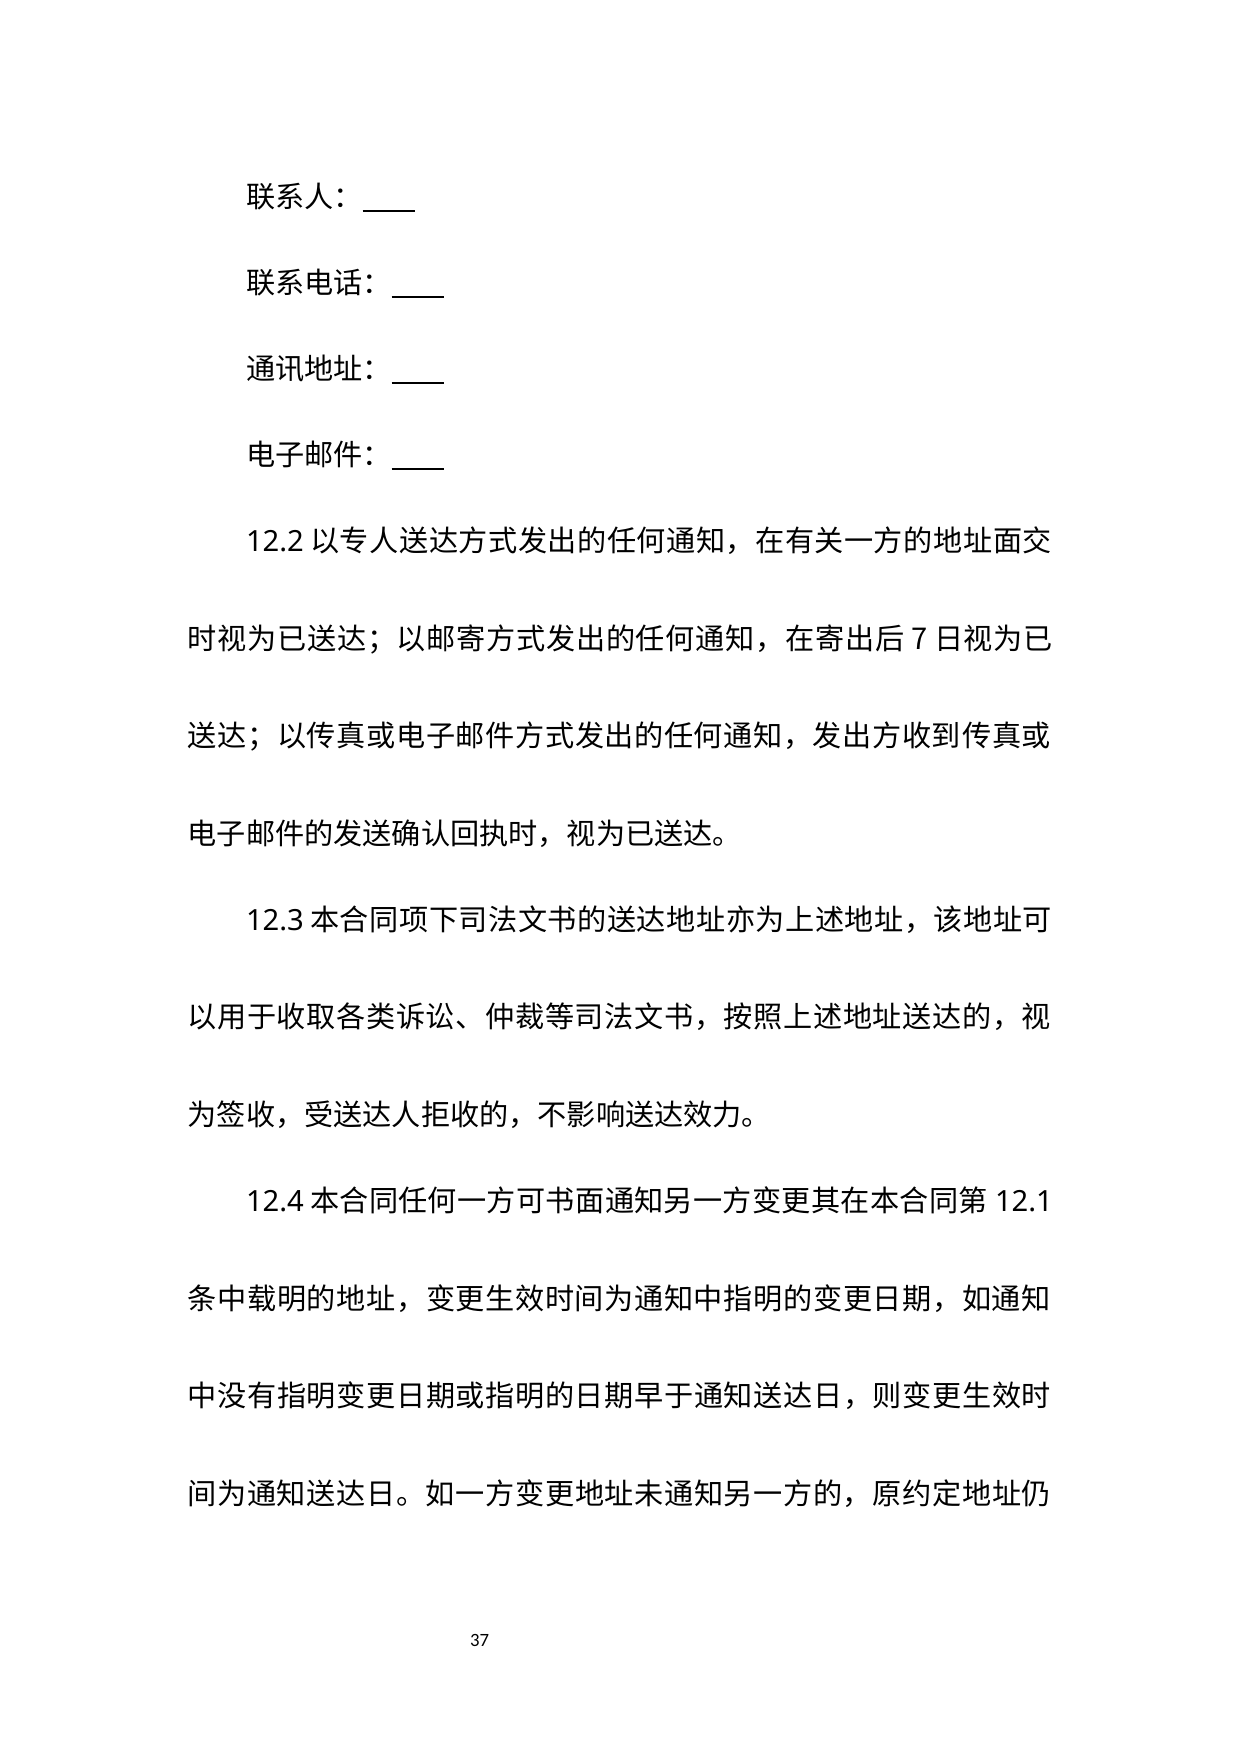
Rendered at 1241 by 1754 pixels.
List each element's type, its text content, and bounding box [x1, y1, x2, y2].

text 联系电话： [187, 248, 1053, 313]
text 12.3本合同项下司法文书的送达地址亦为上述地址，该地址可以用于收取各类诉讼、仲裁等司法文书，按照上述地址送达的，视为签收，受送达人拒收的，不影响送达效力。 [187, 885, 1053, 1145]
text 通讯地址： [187, 334, 1053, 399]
text 12.2以专人送达方式发出的任何通知，在有关一方的地址面交时视为已送达；以邮寄方式发出的任何通知，在寄出后7日视为已送达；以传真或电子邮件方式发出的任何通知，发出方收到传真或电子邮件的发送确认回执时，视为已送达。 [187, 507, 1053, 864]
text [187, 1166, 1053, 1524]
text 电子邮件： [187, 420, 1053, 485]
text 联系人： [187, 162, 1053, 227]
